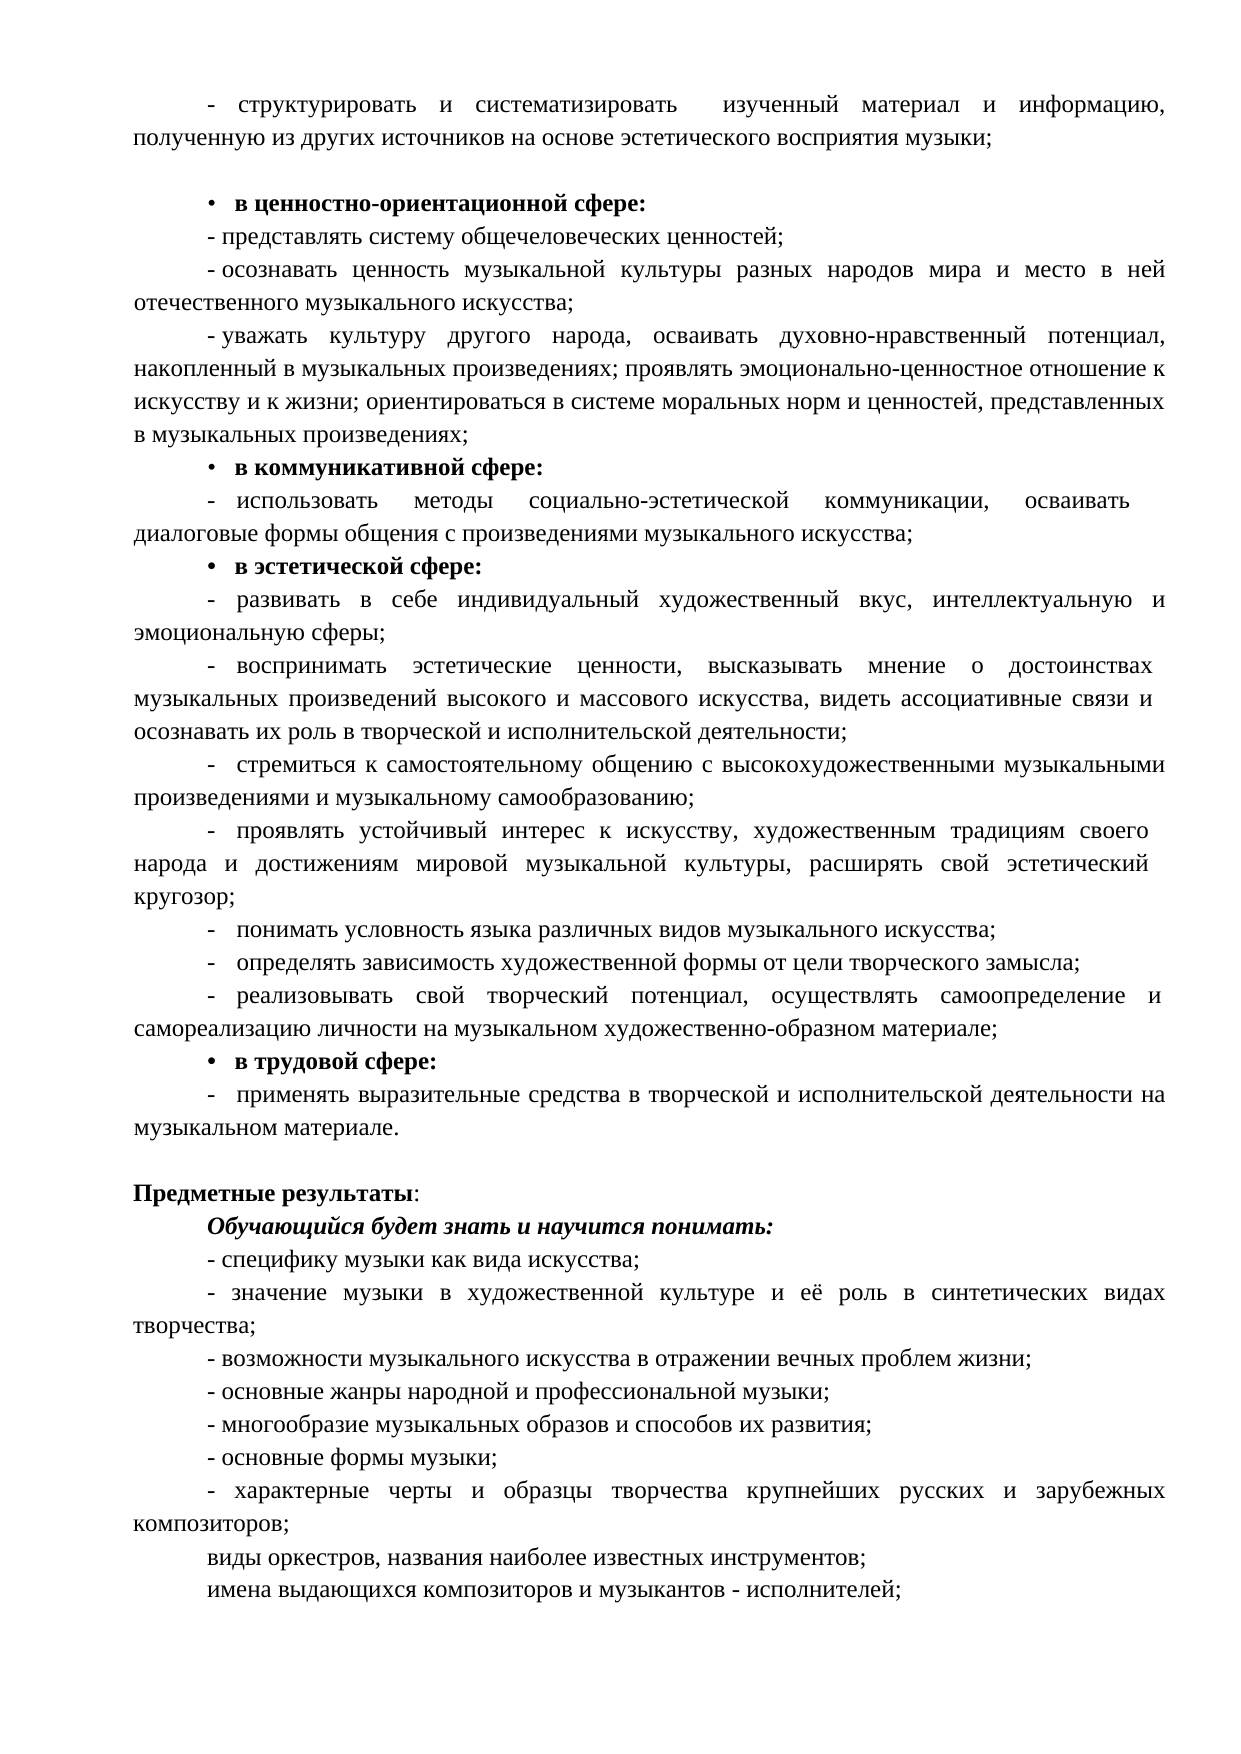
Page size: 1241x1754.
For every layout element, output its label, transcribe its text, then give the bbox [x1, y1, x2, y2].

text Предметные результаты: [133, 1178, 1166, 1207]
text Обучающийся будет знать и научится понимать: [133, 1211, 1166, 1240]
list уважать культуру другого народа, осваивать духовно-нравственный потенциал, накопленный в музыкальных произведениях; проявлять эмоционально-ценностное отношение к искусству и к жизни; ориентироваться в системе моральных норм и ценностей, представленных в музыкальных произведениях; [134, 320, 1166, 448]
text - основные формы музыки; [133, 1442, 1166, 1471]
text - значение музыки в художественной культуре и её роль в синтетических видах творчества; [133, 1277, 1166, 1339]
text - многообразие музыкальных образов и способов их развития; [133, 1409, 1166, 1438]
list стремиться к самостоятельному общению с высокохудожественными музыкальными произведениями и музыкальному самообразованию; [134, 749, 1166, 811]
text - основные жанры народной и профессиональной музыки; [133, 1376, 1166, 1405]
list определять зависимость художественной формы от цели творческого замысла; [134, 947, 1166, 976]
text - структурировать и систематизировать изученный материал и информацию, полученную из других источников на основе эстетического восприятия музыки; [133, 89, 1166, 150]
list осознавать ценность музыкальной культуры разных народов мира и место в ней отечественного музыкального искусства; [134, 254, 1166, 316]
list развивать в себе индивидуальный художественный вкус, интеллектуальную и эмоциональную сферы; [134, 584, 1166, 646]
text - характерные черты и образцы творчества крупнейших русских и зарубежных композиторов; [133, 1476, 1166, 1537]
list воспринимать эстетические ценности, высказывать мнение о достоинствах музыкальных произведений высокого и массового искусства, видеть ассоциативные связи и осознавать их роль в творческой и исполнительской деятельности; [134, 650, 1154, 745]
text имена выдающихся композиторов и музыкантов - исполнителей; [133, 1574, 1166, 1603]
text - возможности музыкального искусства в отражении вечных проблем жизни; [133, 1343, 1166, 1372]
list понимать условность языка различных видов музыкального искусства; [134, 914, 1166, 943]
text • в эстетической сфере: [134, 551, 1166, 580]
text • в коммуникативной сфере: [134, 452, 1166, 481]
list использовать методы социально-эстетической коммуникации, осваивать диалоговые формы общения с произведениями музыкального искусства; [134, 485, 1131, 547]
list применять выразительные средства в творческой и исполнительской деятельности на музыкальном материале. [134, 1079, 1166, 1141]
list реализовывать свой творческий потенциал, осуществлять самоопределение и самореализацию личности на музыкальном художественно-образном материале; [134, 980, 1162, 1042]
text • в ценностно-ориентационной сфере: [134, 188, 1166, 216]
text - специфику музыки как вида искусства; [133, 1244, 1166, 1273]
list проявлять устойчивый интерес к искусству, художественным традициям своего народа и достижениям мировой музыкальной культуры, расширять свой эстетический кругозор; [134, 815, 1149, 910]
list представлять систему общечеловеческих ценностей; [134, 221, 1166, 249]
text виды оркестров, названия наиболее известных инструментов; [133, 1542, 1166, 1570]
text • в трудовой сфере: [134, 1046, 1166, 1075]
